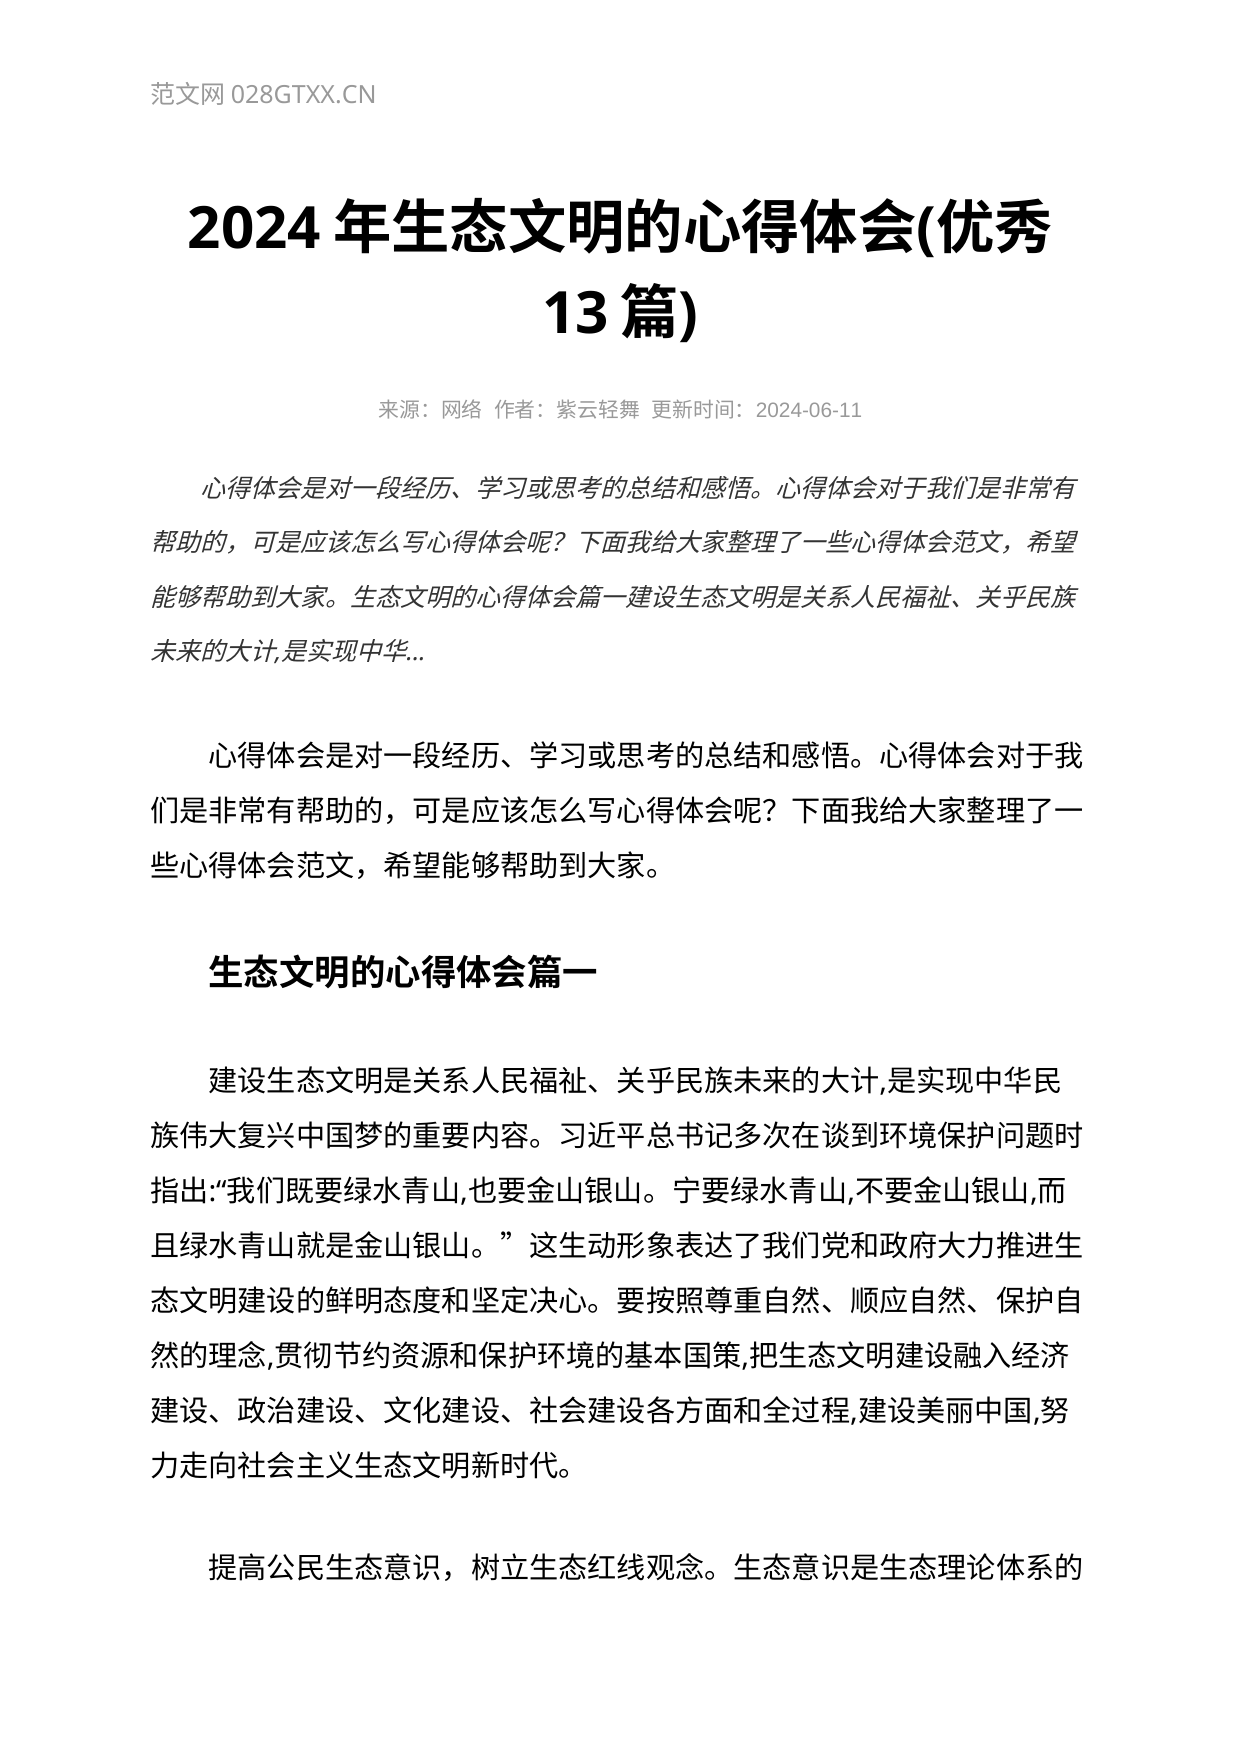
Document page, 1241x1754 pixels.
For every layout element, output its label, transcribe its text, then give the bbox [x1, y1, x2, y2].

text 心得体会是对一段经历、学习或思考的总结和感悟。心得体会对于我们是非常有帮助的，可是应该怎么写心得体会呢？下面我给大家整理了一些心得体会范文，希望能够帮助到大家。 [150, 733, 1090, 885]
text 来源：网络 作者：紫云轻舞 更新时间：2024-06-11 [150, 398, 1090, 422]
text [150, 1544, 1090, 1587]
subtitle 2024年生态文明的心得体会(优秀13篇) [150, 181, 1090, 351]
text 心得体会是对一段经历、学习或思考的总结和感悟。心得体会对于我们是非常有帮助的，可是应该怎么写心得体会呢？下面我给大家整理了一些心得体会范文，希望能够帮助到大家。生态文明的心得体会篇一建设生态文明是关系人民福祉、关乎民族未来的大计,是实现中华... [150, 468, 1090, 668]
text 建设生态文明是关系人民福祉、关乎民族未来的大计,是实现中华民族伟大复兴中国梦的重要内容。习近平总书记多次在谈到环境保护问题时指出:“我们既要绿水青山,也要金山银山。宁要绿水青山,不要金山银山,而且绿水青山就是金山银山。”这生动形象表达了我们党和政府大力推进生态文明建设的鲜明态度和坚定决心。要按照尊重自然、顺应自然、保护自然的理念,贯彻节约资源和保护环境的基本国策,把生态文明建设融入经济建设、政治建设、文化建设、社会建设各方面和全过程,建设美丽中国,努力走向社会主义生态文明新时代。 [150, 1058, 1090, 1485]
text 生态文明的心得体会篇一 [150, 944, 1090, 996]
